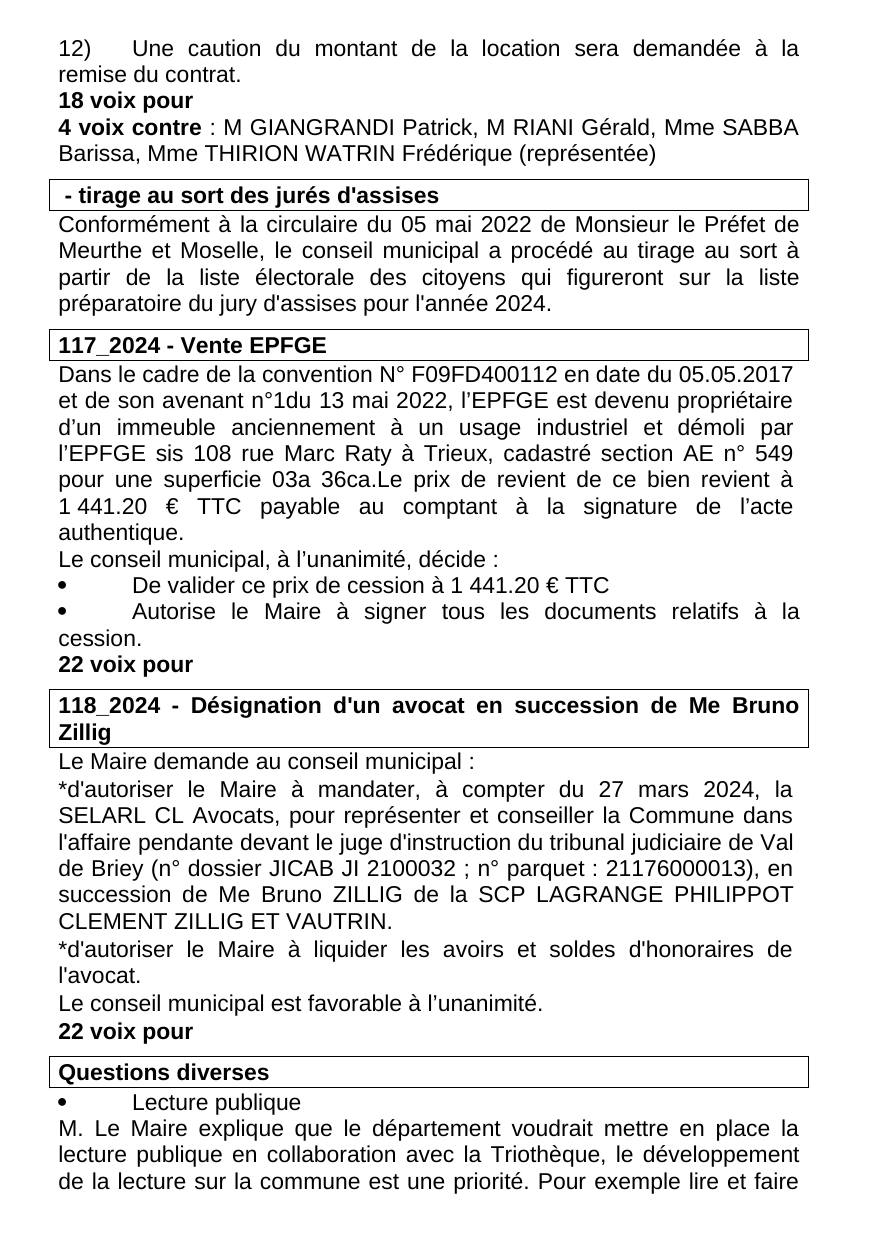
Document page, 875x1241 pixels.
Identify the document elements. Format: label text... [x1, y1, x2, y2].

text - tirage au sort des jurés d'assises [50, 180, 808, 210]
text 117_2024 - Vente EPFGE [50, 330, 808, 360]
text Conformément à la circulaire du 05 mai 2022 de Monsieur le Préfet de Meurthe et Moselle, le conseil municipal a procédé au tirage au sort à partir de la liste électorale des citoyens qui figureront sur la liste préparatoire du jury d'assises pour l'année 2024. [58, 211, 800, 316]
text Le conseil municipal est favorable à l’unanimité. [58, 990, 794, 1016]
text 22 voix pour [58, 651, 800, 677]
text Le conseil municipal, à l’unanimité, décide : [58, 546, 794, 572]
text *d'autoriser le Maire à mandater, à compter du 27 mars 2024, la SELARL CL Avocats, pour représenter et conseiller la Commune dans l'affaire pendante devant le juge d'instruction du tribunal judiciaire de Val de Briey (n° dossier JICAB JI 2100032 ; n° parquet : 21176000013), en succession de Me Bruno ZILLIG de la SCP LAGRANGE PHILIPPOT CLEMENT ZILLIG ET VAUTRIN. [58, 776, 794, 934]
text *d'autoriser le Maire à liquider les avoirs et soldes d'honoraires de l'avocat. [58, 936, 794, 988]
text 22 voix pour [58, 1018, 800, 1044]
list Autorise le Maire à signer tous les documents relatifs à la cession. [58, 598, 800, 651]
text 118_2024 - Désignation d'un avocat en succession de Me Bruno Zillig [50, 690, 808, 747]
list Lecture publique [58, 1088, 794, 1115]
list De valider ce prix de cession à 1 441.20 € TTC [58, 572, 800, 598]
text 4 voix contre : M GIANGRANDI Patrick, M RIANI Gérald, Mme SABBA Barissa, Mme THIRION WATRIN Frédérique (représentée) [58, 114, 800, 166]
list Une caution du montant de la location sera demandée à la remise du contrat. [58, 35, 800, 87]
text Questions diverses [50, 1057, 808, 1087]
text Dans le cadre de la convention N° F09FD400112 en date du 05.05.2017 et de son avenant n°1du 13 mai 2022, l’EPFGE est devenu propriétaire d’un immeuble anciennement à un usage industriel et démoli par l’EPFGE sis 108 rue Marc Raty à Trieux, cadastré section AE n° 549 pour une superficie 03a 36ca.Le prix de revient de ce bien revient à 1 441.20 € TTC payable au comptant à la signature de l’acte authentique. [58, 361, 794, 546]
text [58, 1115, 800, 1194]
text Le Maire demande au conseil municipal : [58, 748, 794, 774]
text 18 voix pour [58, 87, 800, 114]
